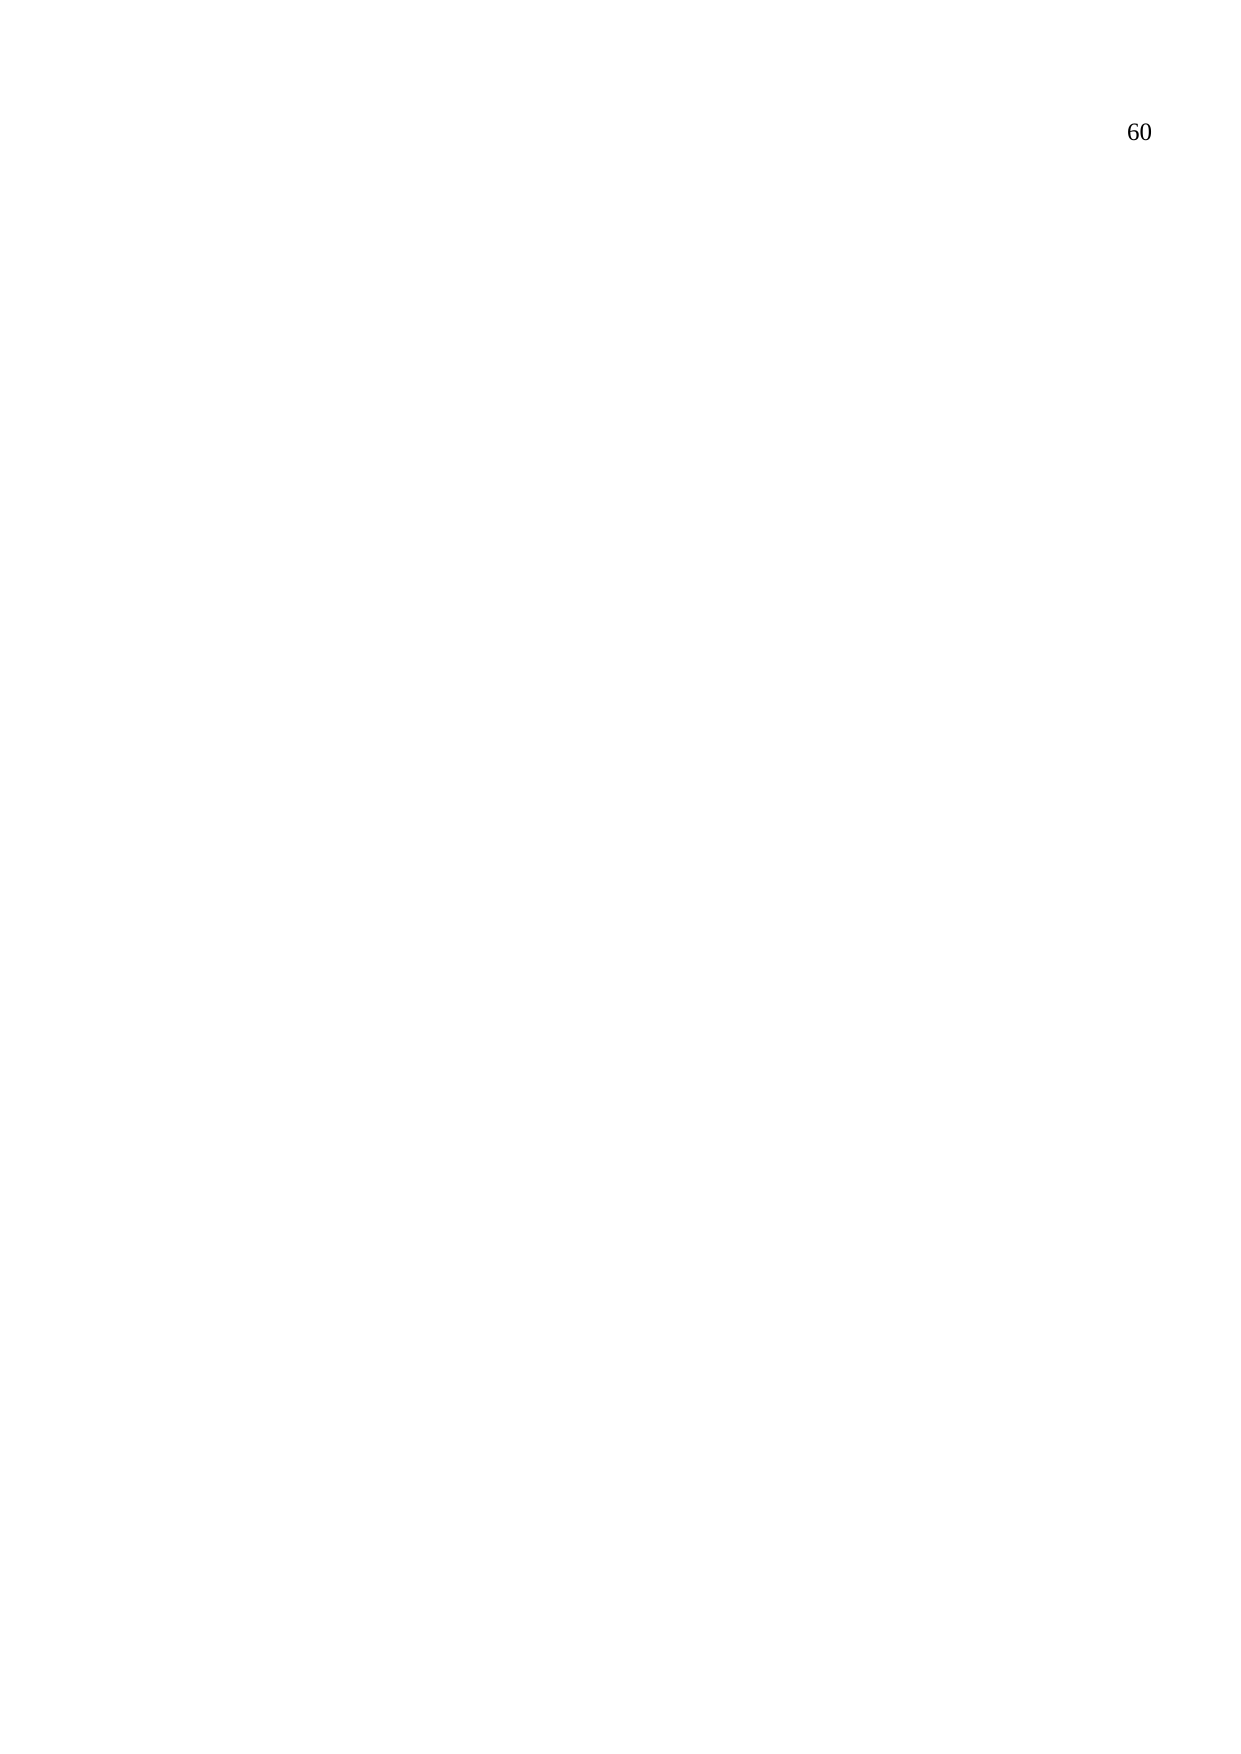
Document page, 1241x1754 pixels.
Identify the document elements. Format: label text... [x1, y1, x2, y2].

text 60 [1127, 117, 1169, 146]
